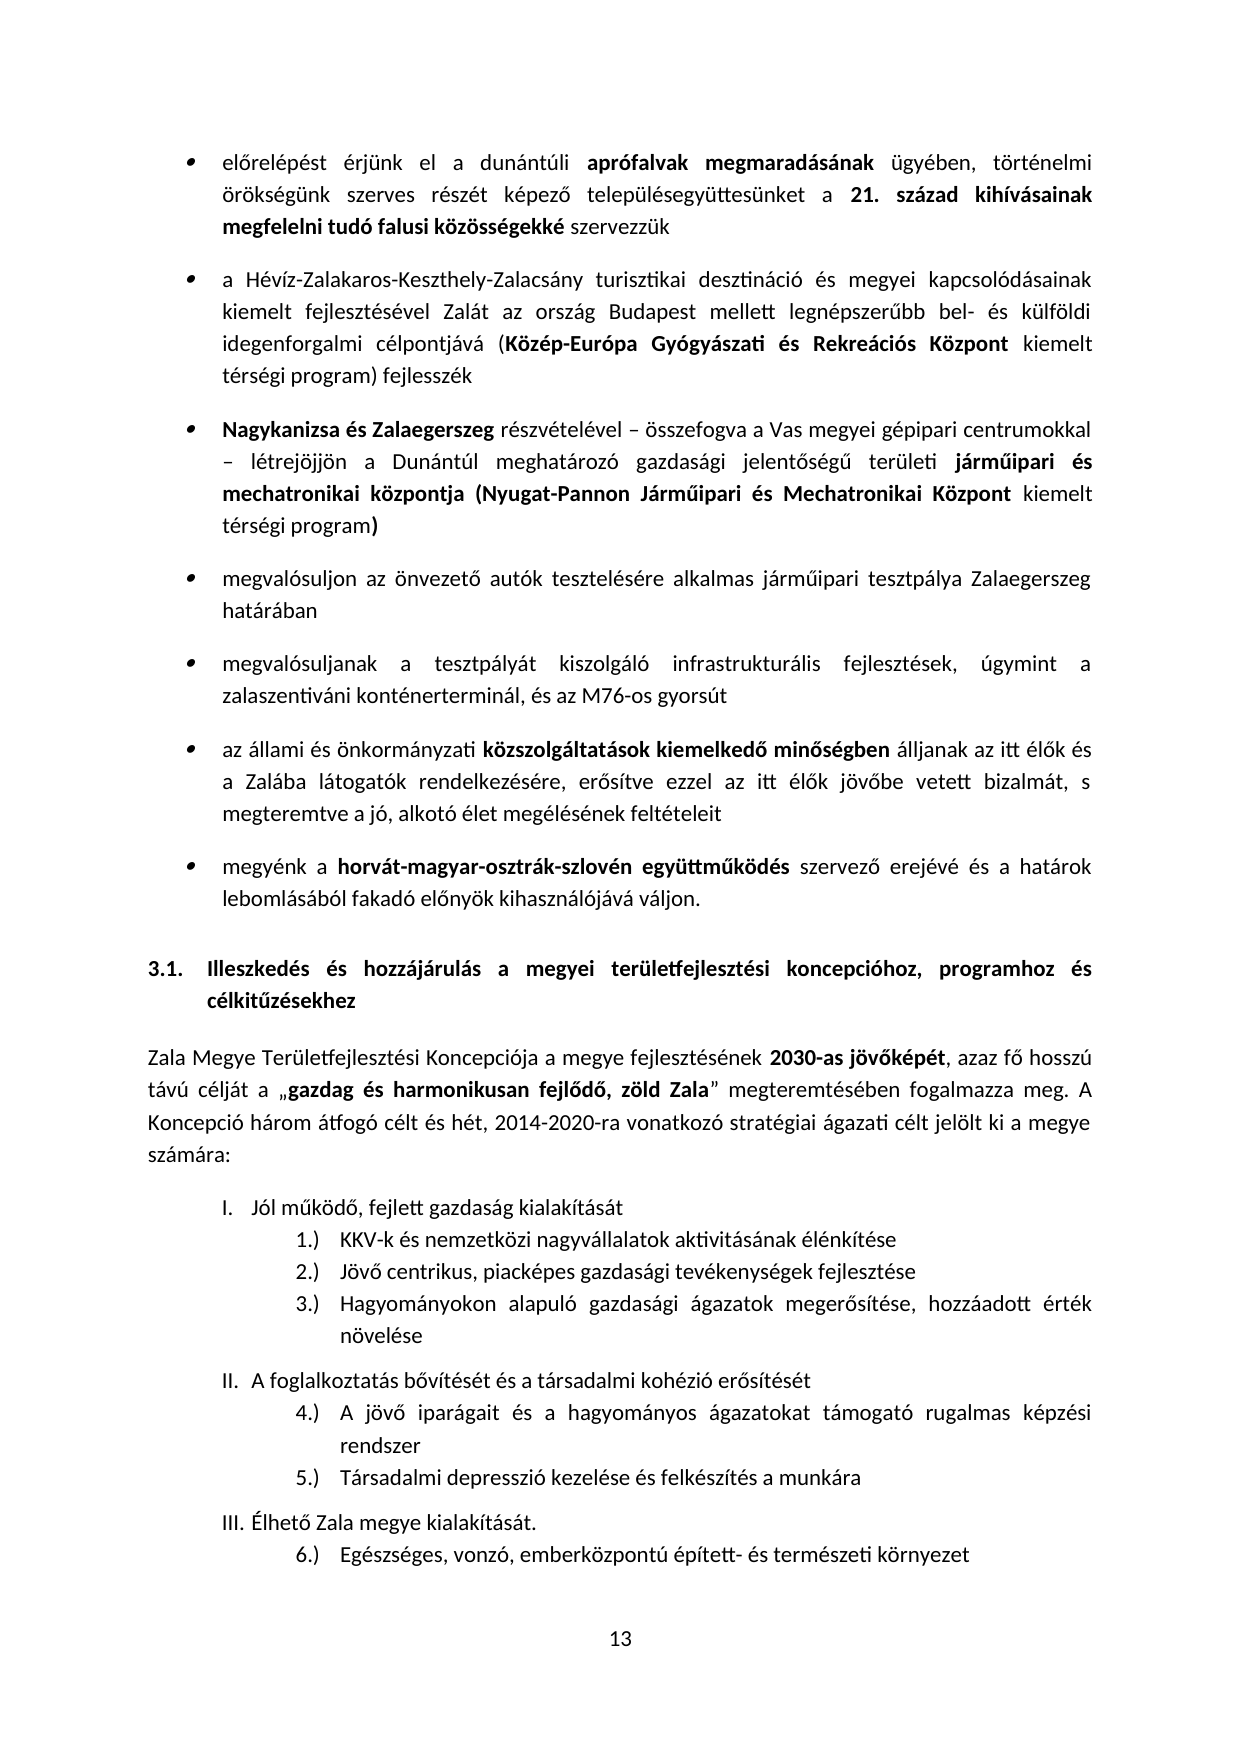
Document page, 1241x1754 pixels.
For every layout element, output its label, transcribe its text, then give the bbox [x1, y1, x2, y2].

text Zala Megye Területfejlesztési Koncepciója a megye fejlesztésének 2030-as jövőképét, azaz fő hosszú távú célját a „gazdag és harmonikusan fejlődő, zöld Zala” megteremtésében fogalmazza meg. A Koncepció három átfogó célt és hét, 2014-2020-ra vonatkozó stratégiai ágazati célt jelölt ki a megye számára: [148, 1043, 1092, 1168]
list Nagykanizsa és Zalaegerszeg részvételével – összefogva a Vas megyei gépipari centrumokkal – létrejöjjön a Dunántúl meghatározó gazdasági jelentőségű területi járműipari és mechatronikai központja (Nyugat-Pannon Járműipari és Mechatronikai Központ kiemelt térségi program) [185, 415, 1092, 539]
text 1.) KKV-k és nemzetközi nagyvállalatok aktivitásának élénkítése [295, 1225, 1092, 1253]
text III. Élhető Zala megye kialakítását. [148, 1508, 1092, 1536]
list az állami és önkormányzati közszolgáltatások kiemelkedő minőségben álljanak az itt élők és a Zalába látogatók rendelkezésére, erősítve ezzel az itt élők jövőbe vetett bizalmát, s megteremtve a jó, alkotó élet megélésének feltételeit [185, 735, 1092, 827]
text 3.) Hagyományokon alapuló gazdasági ágazatok megerősítése, hozzáadott érték növelése [295, 1289, 1092, 1350]
list a Hévíz-Zalakaros-Keszthely-Zalacsány turisztikai desztináció és megyei kapcsolódásainak kiemelt fejlesztésével Zalát az ország Budapest mellett legnépszerűbb bel- és külföldi idegenforgalmi célpontjává (Közép-Európa Gyógyászati és Rekreációs Központ kiemelt térségi program) fejlesszék [185, 265, 1092, 390]
text 6.) Egészséges, vonzó, emberközpontú épített- és természeti környezet [295, 1540, 1092, 1568]
text II. A foglalkoztatás bővítését és a társadalmi kohézió erősítését [148, 1366, 1092, 1394]
text I. Jól működő, fejlett gazdaság kialakítását [148, 1193, 1092, 1221]
list előrelépést érjünk el a dunántúli aprófalvak megmaradásának ügyében, történelmi örökségünk szerves részét képező településegyüttesünket a 21. század kihívásainak megfelelni tudó falusi közösségekké szervezzük [185, 148, 1092, 240]
text Illeszkedés és hozzájárulás a megyei területfejlesztési koncepcióhoz, programhoz és célkitűzésekhez [148, 954, 1092, 1014]
list megvalósuljanak a tesztpályát kiszolgáló infrastrukturális fejlesztések, úgymint a zalaszentiváni konténerterminál, és az M76-os gyorsút [185, 649, 1092, 710]
list megvalósuljon az önvezető autók tesztelésére alkalmas járműipari tesztpálya Zalaegerszeg határában [185, 564, 1092, 624]
text 2.) Jövő centrikus, piacképes gazdasági tevékenységek fejlesztése [295, 1257, 1092, 1285]
list megyénk a horvát-magyar-osztrák-szlovén együttműködés szervező erejévé és a határok lebomlásából fakadó előnyök kihasználójává váljon. [185, 852, 1092, 912]
text 4.) A jövő iparágait és a hagyományos ágazatokat támogató rugalmas képzési rendszer [295, 1398, 1092, 1459]
text 5.) Társadalmi depresszió kezelése és felkészítés a munkára [295, 1463, 1092, 1491]
